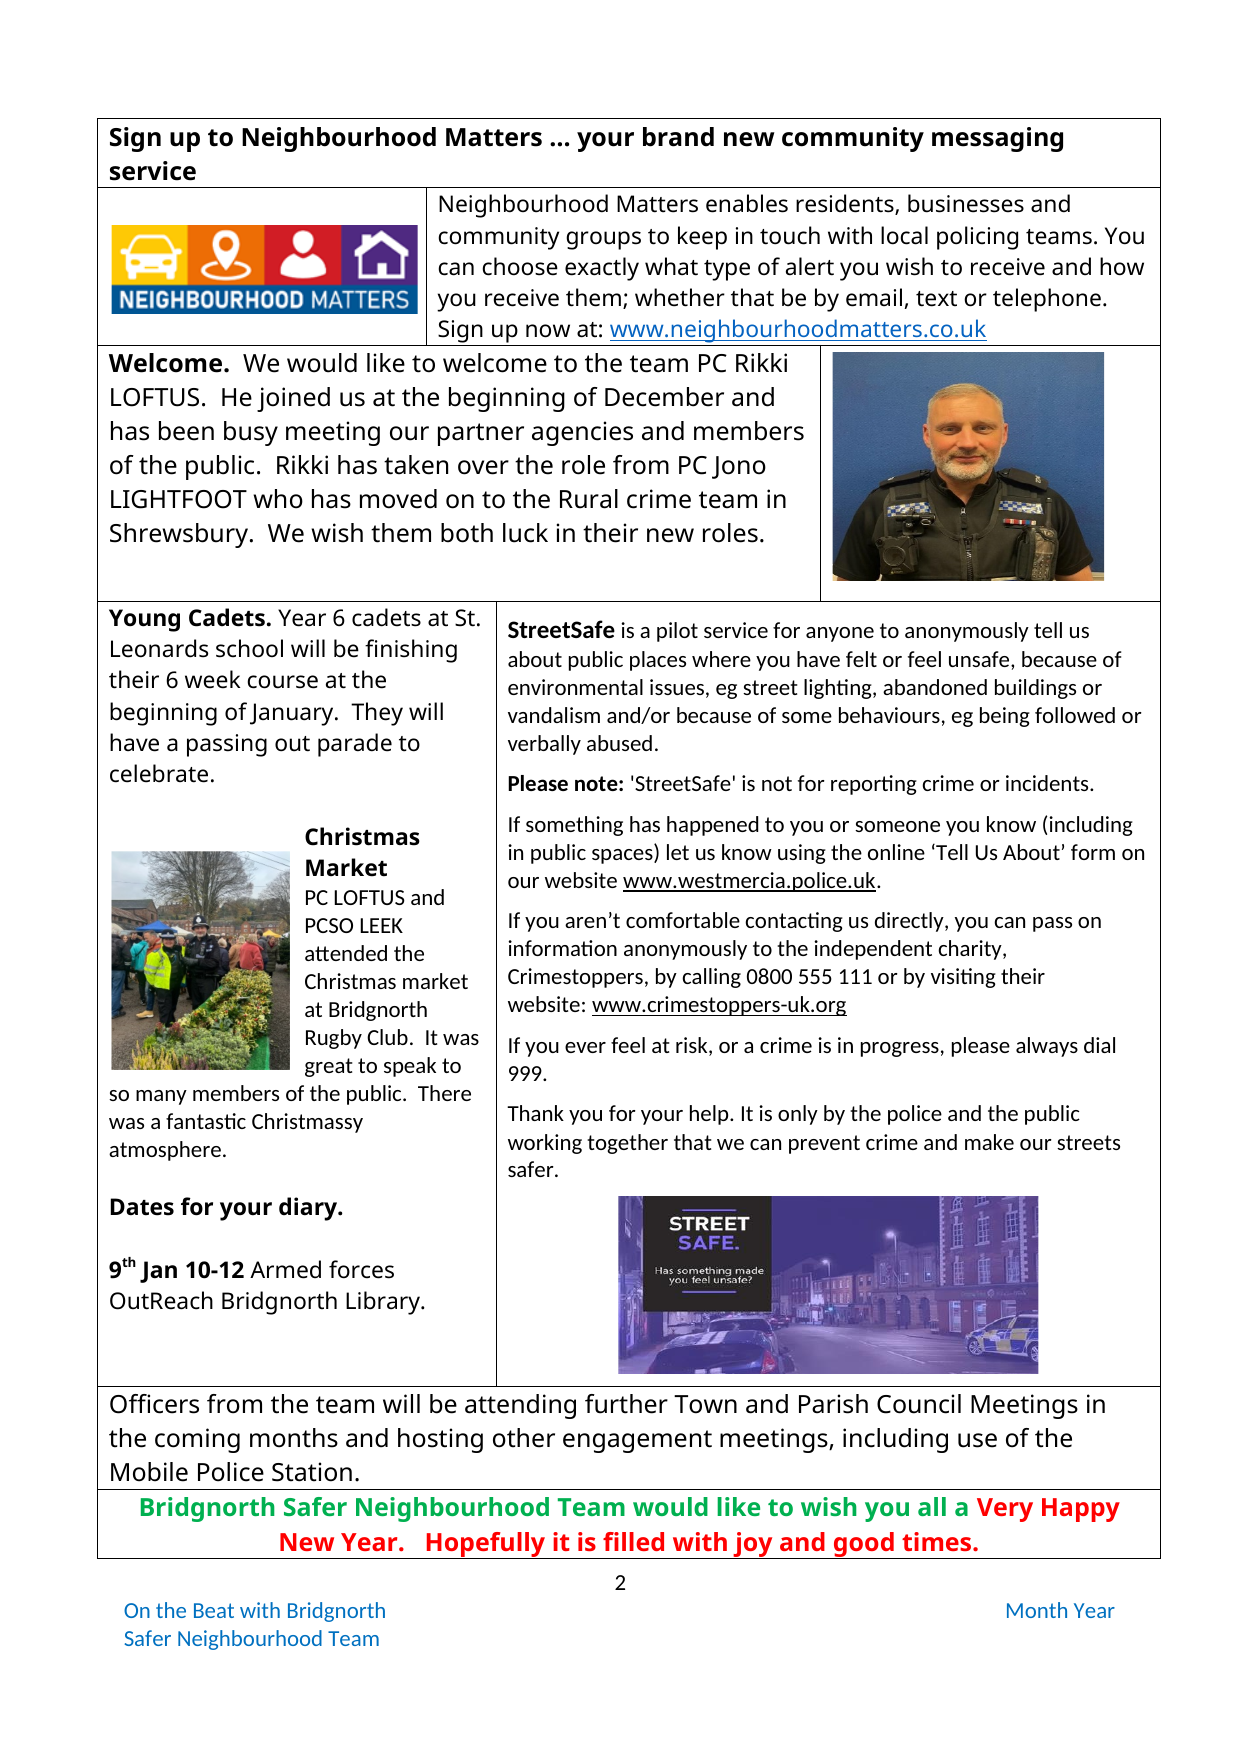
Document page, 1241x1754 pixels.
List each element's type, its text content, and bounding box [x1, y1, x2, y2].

picture [618, 1196, 1039, 1374]
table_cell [98, 119, 1160, 187]
picture [832, 352, 1105, 581]
table_cell Officers from the team will be attending further Town and Parish Council Meetings in the coming months and hosting other engagement meetings, including use of the Mobile Police Station. [98, 1387, 1160, 1489]
table_cell Young Cadets. Year 6 cadets at St. Leonards school will be finishing their 6 week course at the beginning of January. They will have a passing out parade to celebrate. Christmas Market PC LOFTUS and PCSO LEEK attended the Christmas market at Bridgnorth Rugby Club. It was great to speak to so many members of the public. There was a fantastic Christmassy atmosphere. Dates for your diary. 9th Jan 10-12 Armed forces OutReach Bridgnorth Library. [98, 602, 496, 1386]
table_cell Welcome. We would like to welcome to the team PC Rikki LOFTUS. He joined us at the beginning of December and has been busy meeting our partner agencies and members of the public. Rikki has taken over the role from PC Jono LIGHTFOOT who has moved on to the Rural crime team in Shrewsbury. We wish them both luck in their new roles. [98, 346, 820, 601]
picture [112, 852, 290, 1070]
table_cell Bridgnorth Safer Neighbourhood Team would like to wish you all a Very Happy New Year. Hopefully it is filled with joy and good times. [98, 1490, 1160, 1558]
table_cell [98, 188, 426, 344]
picture [111, 225, 418, 314]
table_cell [821, 346, 1160, 601]
table_cell StreetSafe is a pilot service for anyone to anonymously tell us about public places where you have felt or feel unsafe, because of environmental issues, eg street lighting, abandoned buildings or vandalism and/or because of some behaviours, eg being followed or verbally abused. Please note: 'StreetSafe' is not for reporting crime or incidents. If something has happened to you or someone you know (including in public spaces) let us know using the online ‘Tell Us About’ form on our website www.westmercia.police.uk. If you aren’t comfortable contacting us directly, you can pass on information anonymously to the independent charity, Crimestoppers, by calling 0800 555 111 or by visiting their website: www.crimestoppers-uk.org If you ever feel at risk, or a crime is in progress, please always dial 999. Thank you for your help. It is only by the police and the public working together that we can prevent crime and make our streets safer. [497, 602, 1160, 1386]
table_cell Neighbourhood Matters enables residents, businesses and community groups to keep in touch with local policing teams. You can choose exactly what type of alert you wish to receive and how you receive them; whether that be by email, text or telephone. Sign up now at: www.neighbourhoodmatters.co.uk [427, 188, 1160, 344]
